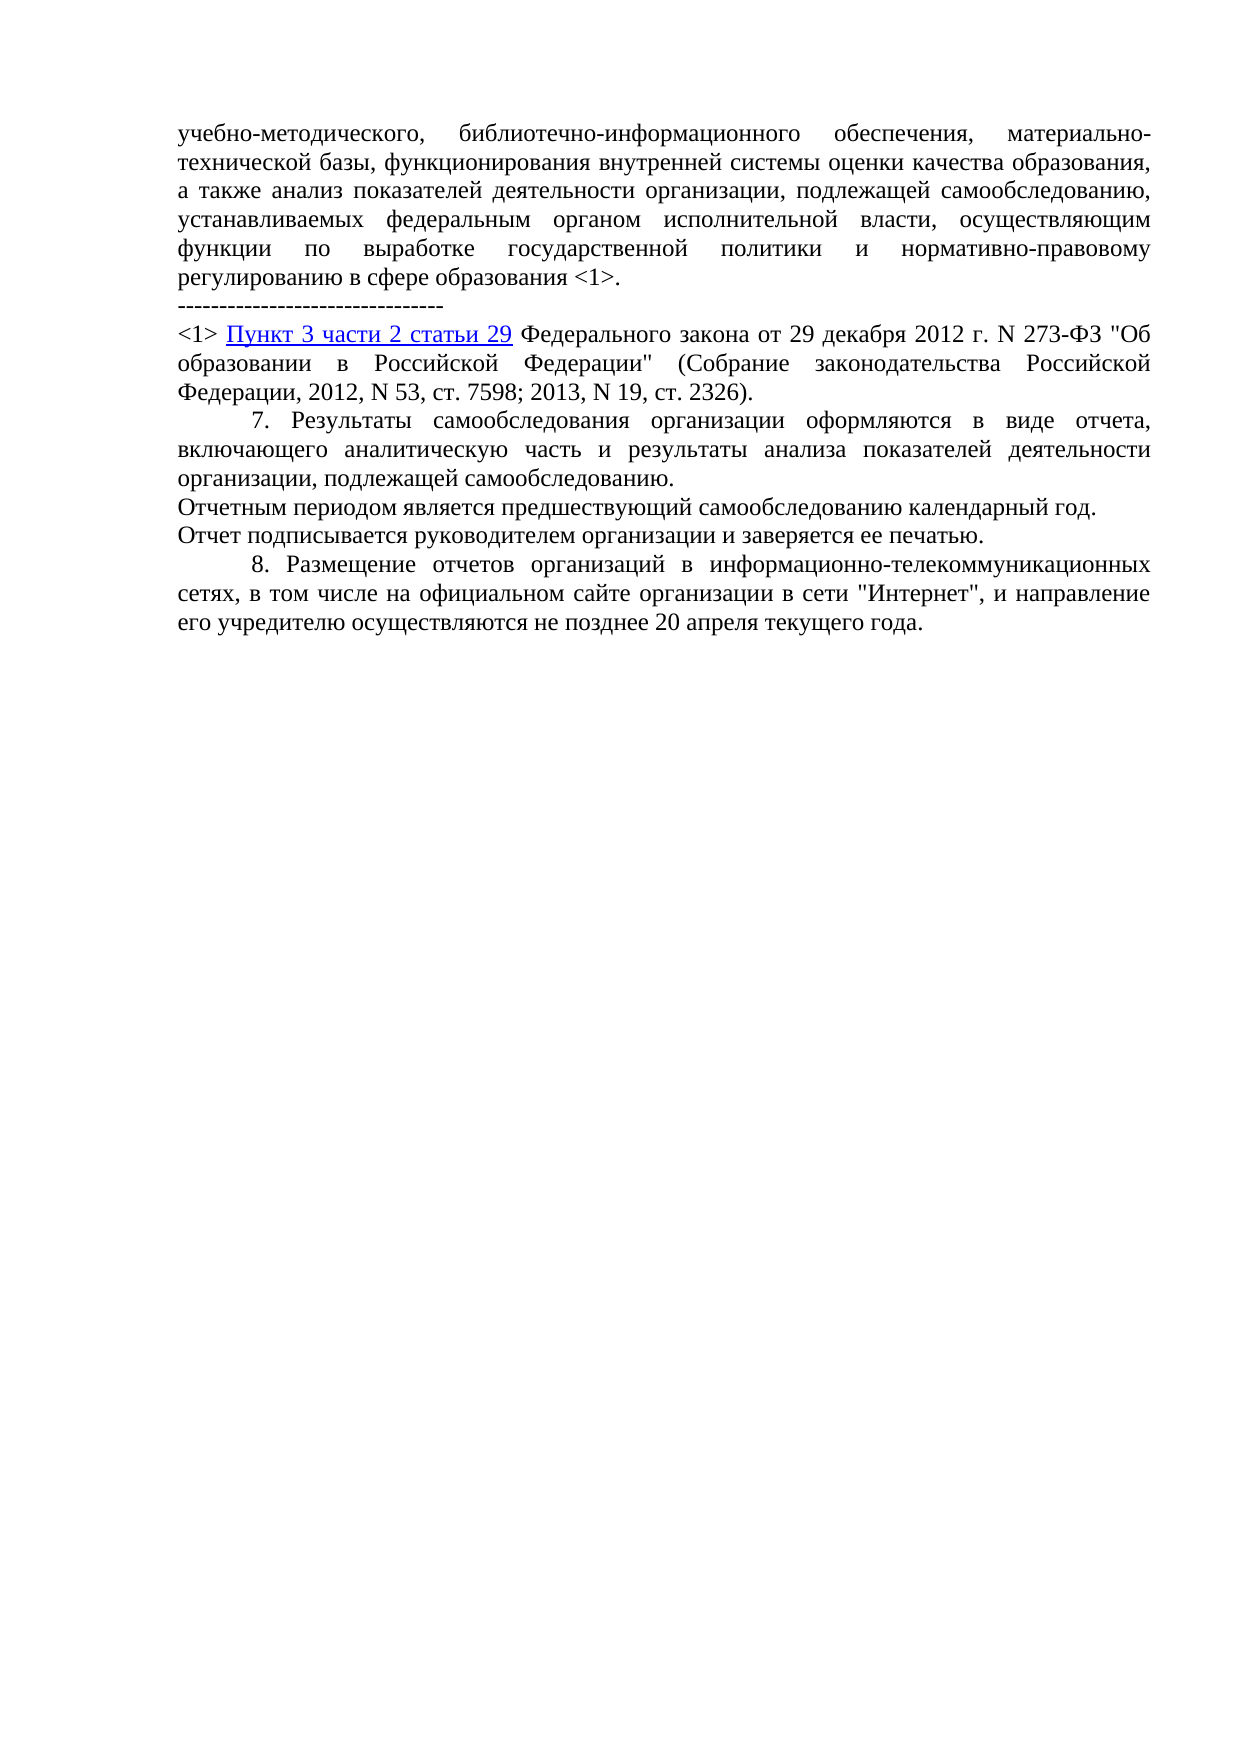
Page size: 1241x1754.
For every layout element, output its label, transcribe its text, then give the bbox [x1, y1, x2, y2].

text 7. Результаты самообследования организации оформляются в виде отчета, включающего аналитическую часть и результаты анализа показателей деятельности организации, подлежащей самообследованию. [177, 406, 1152, 492]
text 8. Размещение отчетов организаций в информационно-телекоммуникационных сетях, в том числе на официальном сайте организации в сети "Интернет", и направление его учредителю осуществляются не позднее 20 апреля текущего года. [177, 549, 1152, 636]
text Отчетным периодом является предшествующий самообследованию календарный год. [177, 492, 1152, 521]
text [177, 118, 1152, 291]
text Отчет подписывается руководителем организации и заверяется ее печатью. [177, 521, 1152, 549]
text -------------------------------- [177, 291, 1152, 319]
text <1> Пункт 3 части 2 статьи 29 Федерального закона от 29 декабря 2012 г. N 273-ФЗ "Об образовании в Российской Федерации" (Собрание законодательства Российской Федерации, 2012, N 53, ст. 7598; 2013, N 19, ст. 2326). [177, 319, 1152, 406]
